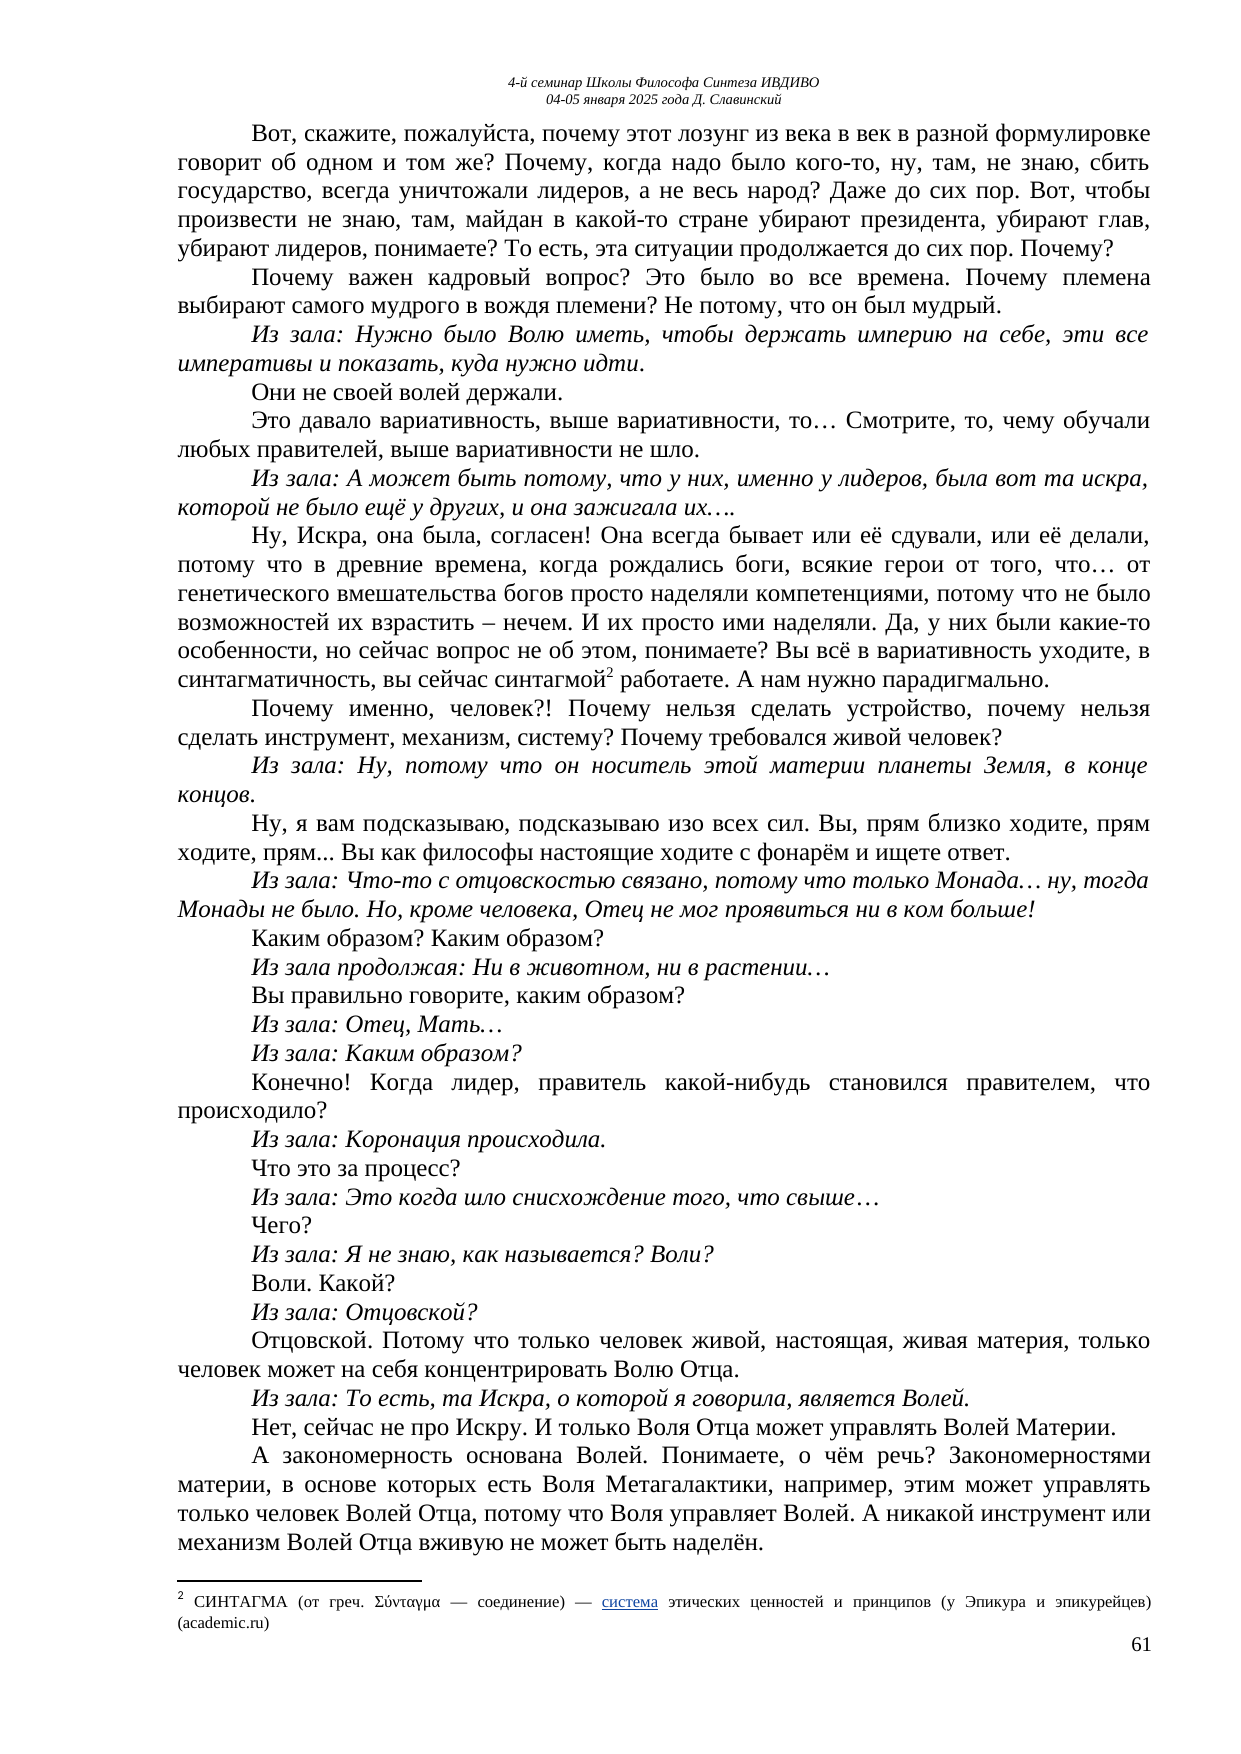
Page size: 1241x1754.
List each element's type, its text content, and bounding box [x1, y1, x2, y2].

text Из зала: Отцовской? [177, 1297, 1152, 1326]
text Из зала: То есть, та Искра, о которой я говорила, является Волей. [177, 1383, 1152, 1412]
text Из зала: Ну, потому что он носитель этой материи планеты Земля, в конце концов. [177, 751, 1152, 808]
text Что это за процесс? [177, 1153, 1152, 1182]
text Из зала: А может быть потому, что у них, именно у лидеров, была вот та искра, которой не было ещё у других, и она зажигала их…. [177, 463, 1152, 521]
text Из зала: Это когда шло снисхождение того, что свыше… [177, 1182, 1152, 1211]
text Из зала: Отец, Мать… [177, 1009, 1152, 1038]
text Вот, скажите, пожалуйста, почему этот лозунг из века в век в разной формулировке говорит об одном и том же? Почему, когда надо было кого-то, ну, там, не знаю, сбить государство, всегда уничтожали лидеров, а не весь народ? Даже до сих пор. Вот, чтобы произвести не знаю, там, майдан в какой-то стране убирают президента, убирают глав, убирают лидеров, понимаете? То есть, эта ситуации продолжается до сих пор. Почему? [177, 118, 1152, 262]
text Это давало вариативность, выше вариативности, то… Смотрите, то, чему обучали любых правителей, выше вариативности не шло. [177, 406, 1152, 463]
text Нет, сейчас не про Искру. И только Воля Отца может управлять Волей Материи. [177, 1412, 1152, 1441]
text Вы правильно говорите, каким образом? [177, 981, 1152, 1009]
text Они не своей волей держали. [177, 377, 1152, 406]
text Почему важен кадровый вопрос? Это было во все времена. Почему племена выбирают самого мудрого в вождя племени? Не потому, что он был мудрый. [177, 262, 1152, 319]
text Из зала: Я не знаю, как называется? Воли? [177, 1239, 1152, 1268]
text Из зала: Каким образом? [177, 1038, 1152, 1067]
text Ну, я вам подсказываю, подсказываю изо всех сил. Вы, прям близко ходите, прям ходите, прям... Вы как философы настоящие ходите с фонарём и ищете ответ. [177, 808, 1152, 866]
text Почему именно, человек?! Почему нельзя сделать устройство, почему нельзя сделать инструмент, механизм, систему? Почему требовался живой человек? [177, 693, 1152, 751]
text Из зала: Нужно было Волю иметь, чтобы держать империю на себе, эти все императивы и показать, куда нужно идти. [177, 319, 1152, 377]
text Из зала: Что-то с отцовскостью связано, потому что только Монада… ну, тогда Монады не было. Но, кроме человека, Отец не мог проявиться ни в ком больше! [177, 866, 1152, 923]
text Из зала: Коронация происходила. [177, 1124, 1152, 1153]
text Воли. Какой? [177, 1268, 1152, 1297]
text Ну, Искра, она была, согласен! Она всегда бывает или её сдували, или её делали, потому что в древние времена, когда рождались боги, всякие герои от того, что… от генетического вмешательства богов просто наделяли компетенциями, потому что не было возможностей их взрастить – нечем. И их просто ими наделяли. Да, у них были какие-то особенности, но сейчас вопрос не об этом, понимаете? Вы всё в вариативность уходите, в синтагматичность, вы сейчас синтагмой работаете. А нам нужно парадигмально. [177, 521, 1152, 693]
text Из зала продолжая: Ни в животном, ни в растении… [177, 952, 1152, 981]
text Конечно! Когда лидер, правитель какой-нибудь становился правителем, что происходило? [177, 1067, 1152, 1124]
text Чего? [177, 1211, 1152, 1239]
text Отцовской. Потому что только человек живой, настоящая, живая материя, только человек может на себя концентрировать Волю Отца. [177, 1326, 1152, 1383]
text А закономерность основана Волей. Понимаете, о чём речь? Закономерностями материи, в основе которых есть Воля Метагалактики, например, этим может управлять только человек Волей Отца, потому что Воля управляет Волей. А никакой инструмент или механизм Волей Отца вживую не может быть наделён. [177, 1441, 1152, 1556]
text Каким образом? Каким образом? [177, 923, 1152, 952]
